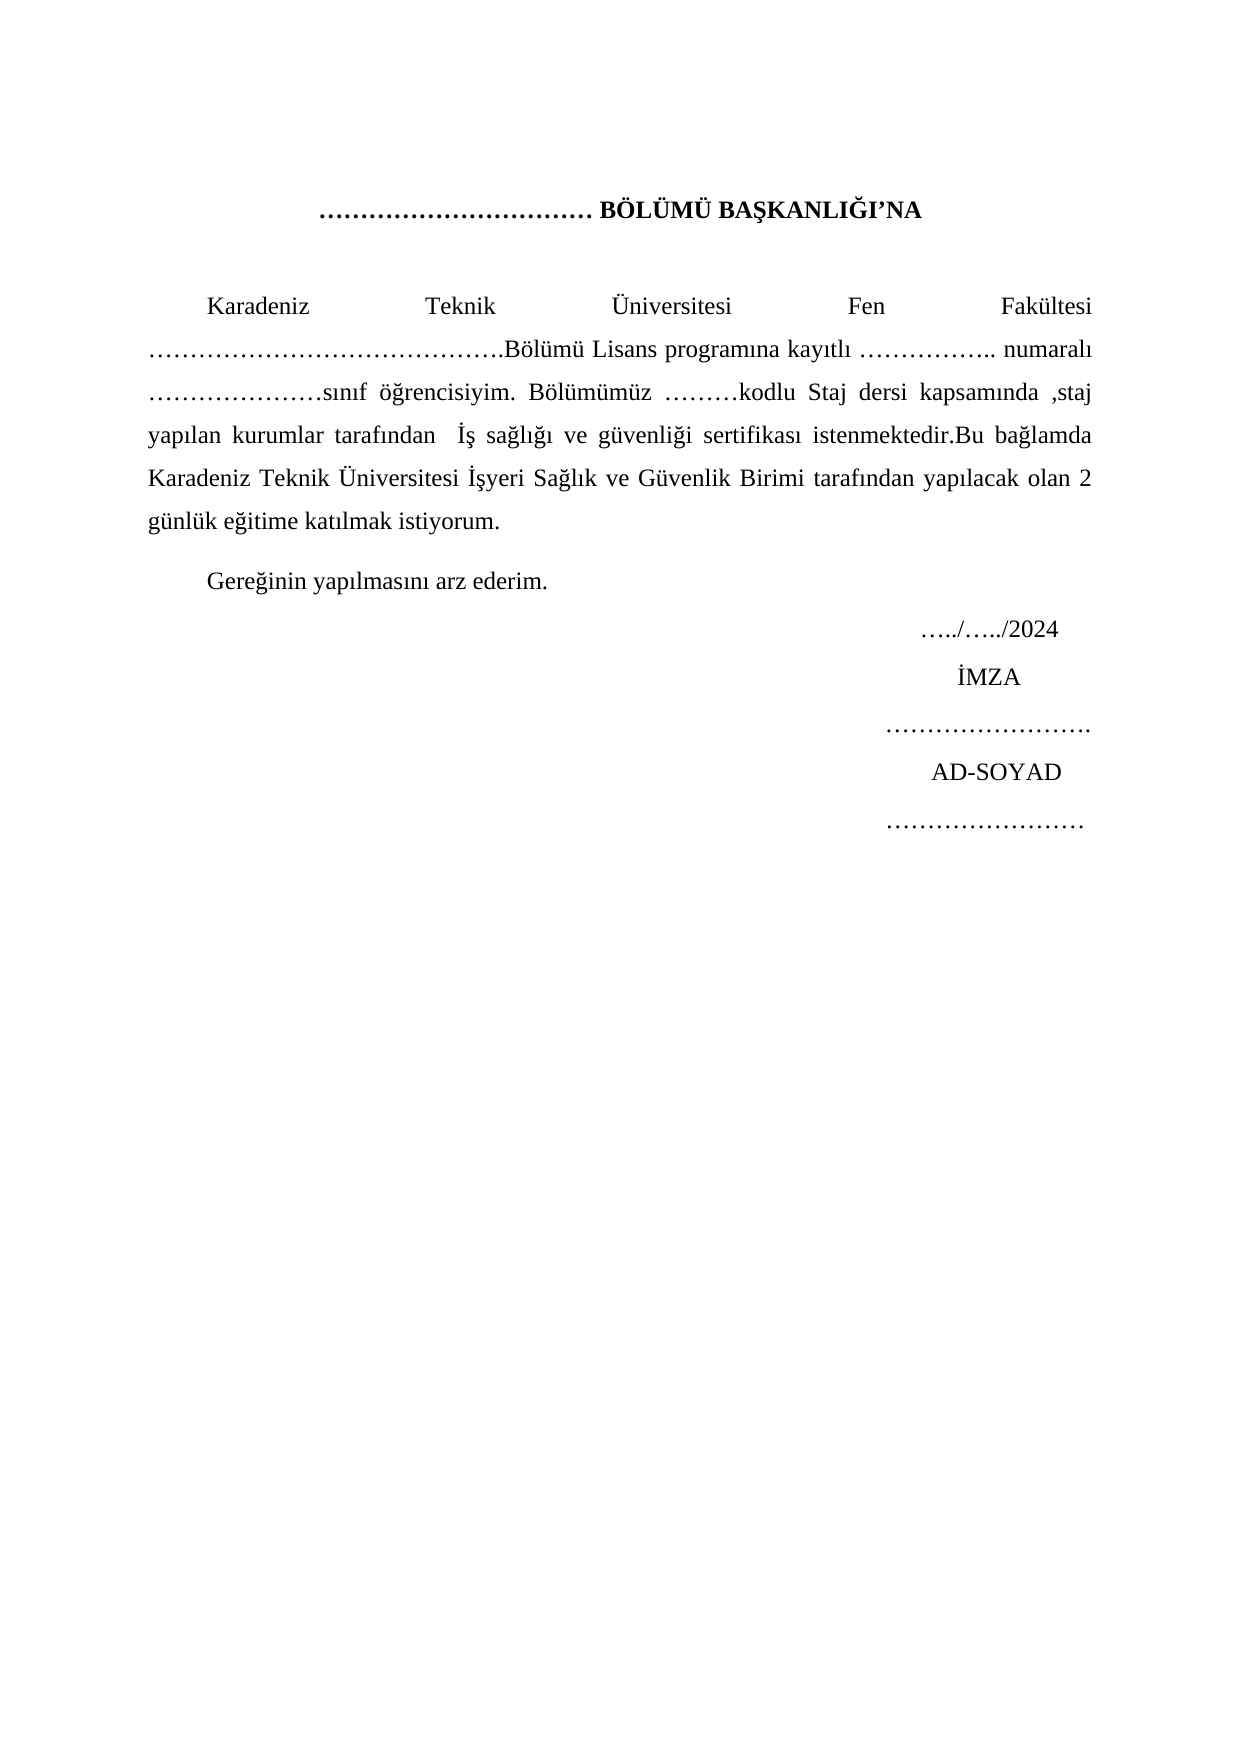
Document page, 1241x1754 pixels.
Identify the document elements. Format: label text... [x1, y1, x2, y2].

text ……………………. [148, 709, 1093, 738]
text Karadeniz Teknik Üniversitesi Fen Fakültesi …………………………………….Bölümü Lisans programına kayıtlı …………….. numaralı …………………sınıf öğrencisiyim. Bölümümüz ………kodlu Staj dersi kapsamında ,staj yapılan kurumlar tarafından İş sağlığı ve güvenliği sertifikası istenmektedir.Bu bağlamda Karadeniz Teknik Üniversitesi İşyeri Sağlık ve Güvenlik Birimi tarafından yapılacak olan 2 günlük eğitime katılmak istiyorum. [148, 291, 1093, 535]
text İMZA [811, 662, 1093, 690]
text …………………… [148, 805, 1093, 833]
text …../…../2024 [811, 614, 1093, 643]
text Gereğinin yapılmasını arz ederim. [148, 566, 1093, 595]
text …………………………… BÖLÜMÜ BAŞKANLIĞI’NA [148, 195, 1093, 224]
text AD-SOYAD [148, 757, 1093, 786]
